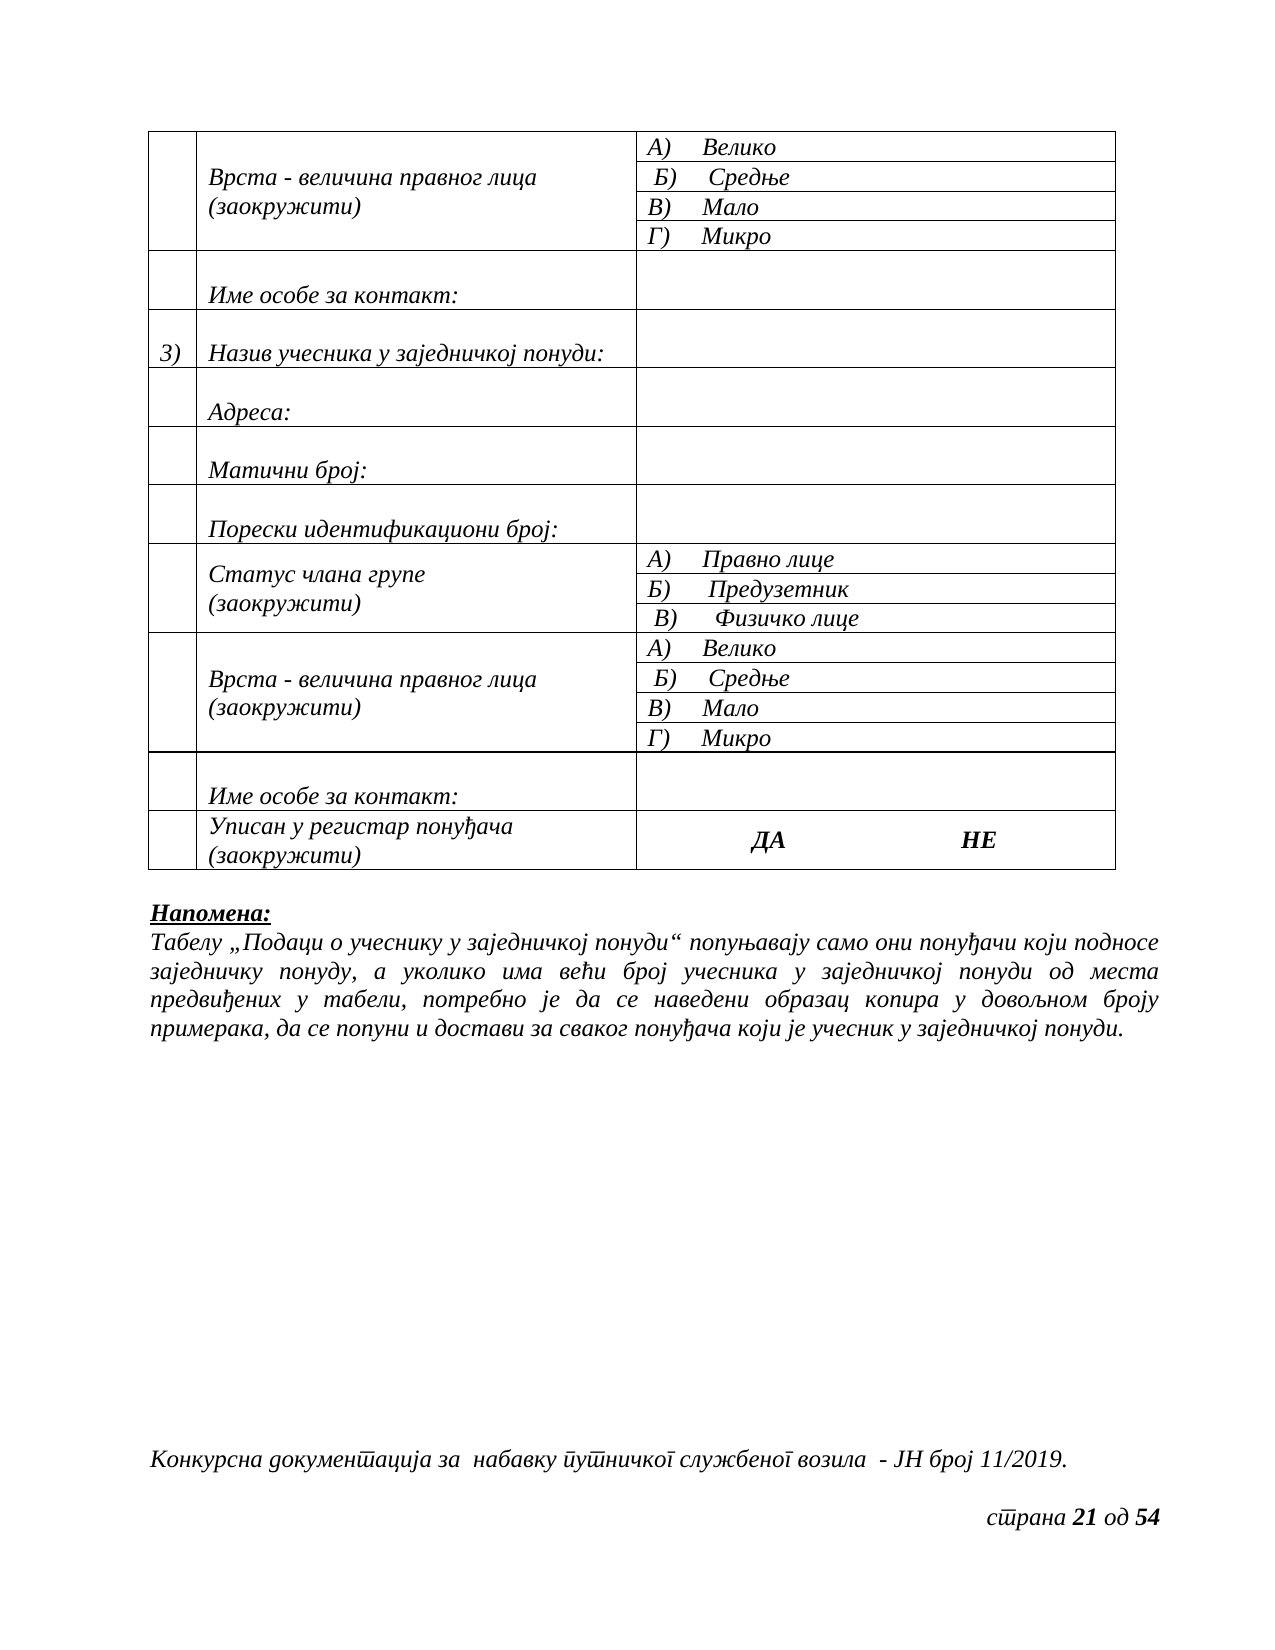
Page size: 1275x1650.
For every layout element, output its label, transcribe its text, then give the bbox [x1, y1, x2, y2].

table_cell [637, 427, 1115, 484]
table_cell Име особе за контакт: [197, 251, 636, 309]
table_cell [149, 633, 196, 751]
table_cell [637, 251, 1115, 309]
table_cell [149, 544, 196, 632]
table_cell А) Правно лице [637, 544, 1115, 573]
table_cell А) Велико [637, 132, 1115, 161]
table_cell Статус члана групе (заокружити) [197, 544, 636, 632]
table_cell Назив учесника у заједничкој понуди: [197, 310, 636, 367]
table_cell 3) [149, 310, 196, 367]
table_cell Врста - величина правног лица (заокружити) [197, 132, 636, 250]
table_cell [637, 310, 1115, 367]
table_cell Б) Предузетник [637, 574, 1115, 602]
table_cell Порески идентификациони број: [197, 485, 636, 543]
table_cell [637, 753, 1115, 810]
table_cell Г) Микро [637, 723, 1115, 751]
table_cell В) Физичко лице [637, 604, 1115, 632]
table_cell [637, 368, 1115, 426]
table_cell Б) Средње [637, 162, 1115, 191]
table_cell [149, 753, 196, 810]
table_cell Врста - величина правног лица (заокружити) [197, 633, 636, 751]
table_cell Матични број: [197, 427, 636, 484]
table_cell Г) Микро [637, 221, 1115, 250]
table_cell [149, 485, 196, 543]
table_cell [149, 132, 196, 250]
table_cell ДА НE [637, 811, 1115, 868]
table_cell Уписан у регистар понуђача (заокружити) [197, 811, 636, 868]
table_cell Адреса: [197, 368, 636, 426]
table_cell А) Велико [637, 633, 1115, 662]
table_cell [149, 368, 196, 426]
table_cell [149, 251, 196, 309]
table_cell Б) Средње [637, 663, 1115, 692]
table_cell [149, 427, 196, 484]
text Табелу „Подаци о учеснику у заједничкој понуди“ попуњавају само они понуђачи који подносе заједничку понуду, а уколико има већи број учесника у заједничкој понуди од места предвиђених у табели, потребно је да се наведени образац копира у довољном броју примерака, да се попуни и достави за сваког понуђача који је учесник у заједничкој понуди. [150, 927, 1162, 1042]
table_cell В) Мало [637, 192, 1115, 220]
table_cell [637, 485, 1115, 543]
text Напомена: [150, 898, 1162, 927]
table_cell В) Мало [637, 693, 1115, 722]
table_cell [149, 811, 196, 868]
table_cell Име особе за контакт: [197, 753, 636, 810]
